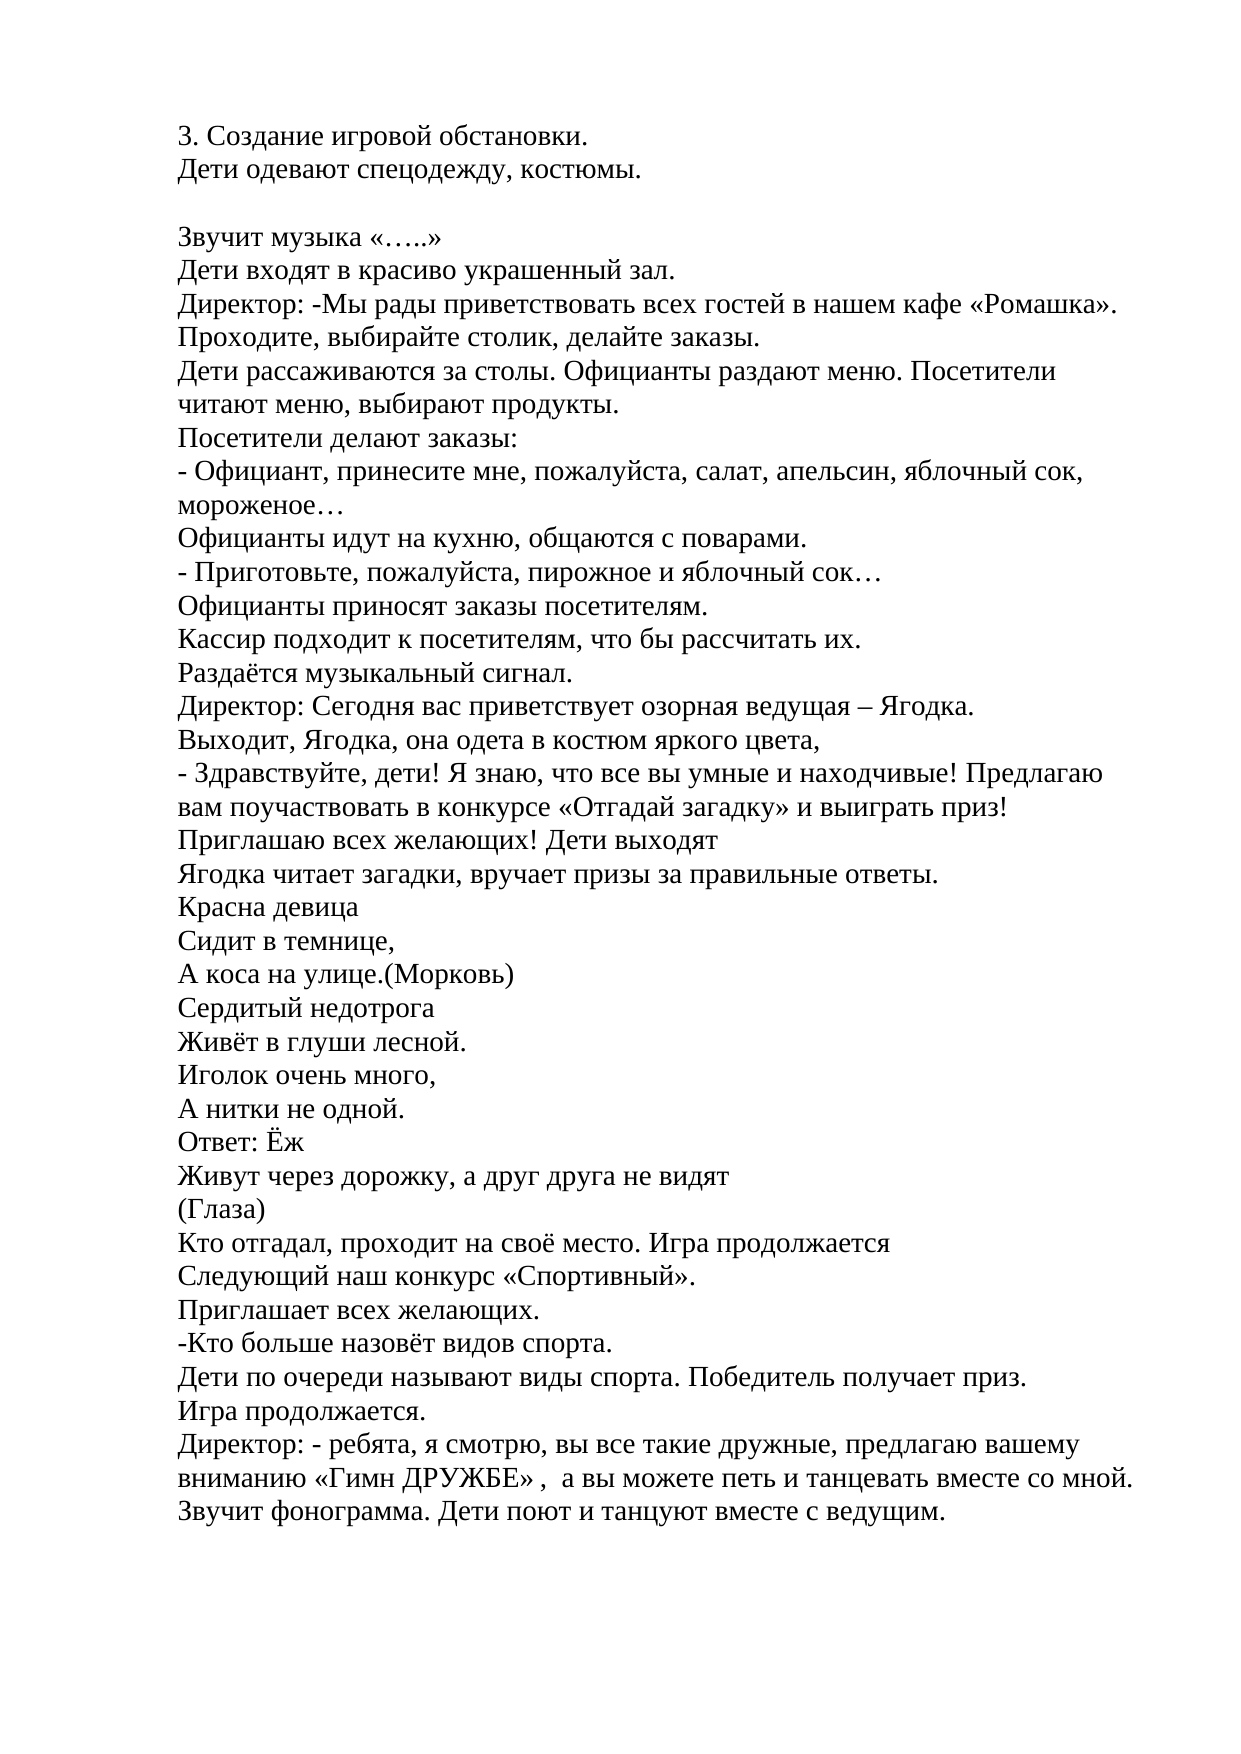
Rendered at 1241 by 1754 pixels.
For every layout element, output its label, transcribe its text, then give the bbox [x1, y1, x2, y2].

text Дети входят в красиво украшенный зал. [177, 252, 1152, 286]
text Звучит фонограмма. Дети поют и танцуют вместе с ведущим. [177, 1493, 1152, 1527]
text Дети одевают спецодежду, костюмы. [177, 152, 1152, 185]
text Игра продолжается. [177, 1393, 1152, 1426]
text Дети по очереди называют виды спорта. Победитель получает приз. [177, 1359, 1152, 1393]
text - Приготовьте, пожалуйста, пирожное и яблочный сок… [177, 554, 1152, 588]
text Официанты приносят заказы посетителям. [177, 588, 1152, 621]
text Выходит, Ягодка, она одета в костюм яркого цвета, [177, 722, 1152, 755]
text -Кто больше назовёт видов спорта. [177, 1326, 1152, 1359]
text Директор: Сегодня вас приветствует озорная ведущая – Ягодка. [177, 688, 1152, 722]
text Следующий наш конкурс «Спортивный». [177, 1258, 1152, 1292]
text Живут через дорожку, а друг друга не видят (Глаза) Кто отгадал, проходит на своё место. Игра продолжается [177, 1158, 1152, 1258]
text Приглашает всех желающих. [177, 1292, 1152, 1326]
text Кассир подходит к посетителям, что бы рассчитать их. [177, 621, 1152, 655]
text Директор: - ребята, я смотрю, вы все такие дружные, предлагаю вашему вниманию «Гимн ДРУЖБЕ» , а вы можете петь и танцевать вместе со мной. [177, 1426, 1152, 1493]
text Ягодка читает загадки, вручает призы за правильные ответы. [177, 856, 1152, 889]
text Директор: -Мы рады приветствовать всех гостей в нашем кафе «Ромашка». Проходите, выбирайте столик, делайте заказы. [177, 286, 1152, 353]
text Сердитый недотрога Живёт в глуши лесной. Иголок очень много, А нитки не одной. Ответ: Ёж [177, 990, 1152, 1158]
text 3. Создание игровой обстановки. [177, 118, 1152, 152]
text Официанты идут на кухню, общаются с поварами. [177, 521, 1152, 554]
text Раздаётся музыкальный сигнал. [177, 655, 1152, 688]
text Посетители делают заказы: [177, 420, 1152, 453]
text - Здравствуйте, дети! Я знаю, что все вы умные и находчивые! Предлагаю вам поучаствовать в конкурсе «Отгадай загадку» и выиграть приз! Приглашаю всех желающих! Дети выходят [177, 755, 1152, 856]
text Звучит музыка «…..» [177, 219, 1152, 252]
text Красна девица Сидит в темнице, А коса на улице.(Морковь) [177, 889, 1152, 990]
text - Официант, принесите мне, пожалуйста, салат, апельсин, яблочный сок, мороженое… [177, 453, 1152, 521]
text Дети рассаживаются за столы. Официанты раздают меню. Посетители читают меню, выбирают продукты. [177, 353, 1152, 420]
